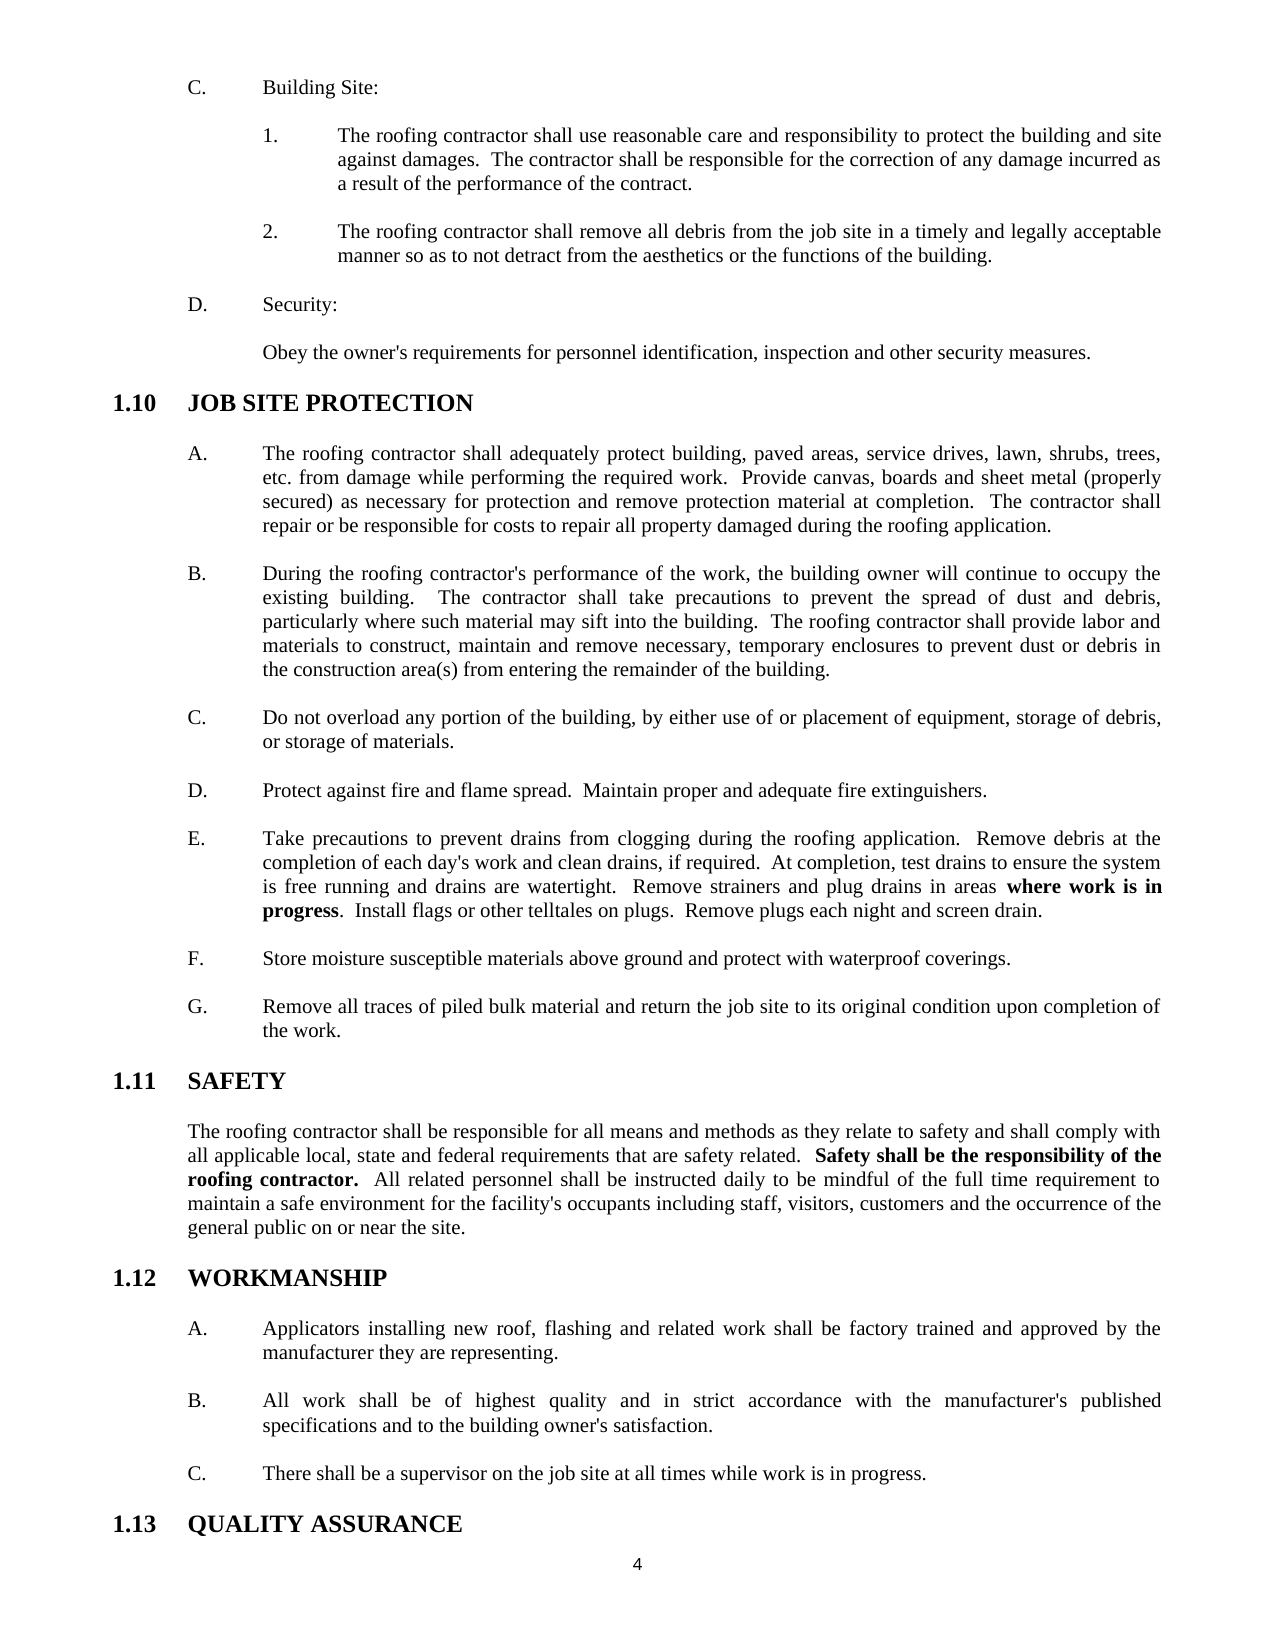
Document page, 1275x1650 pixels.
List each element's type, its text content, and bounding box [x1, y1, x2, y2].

text C. Do not overload any portion of the building, by either use of or placement of equipment, storage of debris, or storage of materials. [187, 705, 1162, 753]
text B. All work shall be of highest quality and in strict accordance with the manufacturer's published specifications and to the building owner's satisfaction. [187, 1388, 1162, 1437]
text 1.12 WORKMANSHIP [112, 1263, 1162, 1292]
text G. Remove all traces of piled bulk material and return the job site to its original condition upon completion of the work. [187, 994, 1162, 1042]
text B. During the roofing contractor's performance of the work, the building owner will continue to occupy the existing building. The contractor shall take precautions to prevent the spread of dust and debris, particularly where such material may sift into the building. The roofing contractor shall provide labor and materials to construct, maintain and remove necessary, temporary enclosures to prevent dust or debris in the construction area(s) from entering the remainder of the building. [187, 561, 1162, 681]
text C. There shall be a supervisor on the job site at all times while work is in progress. [187, 1461, 1162, 1485]
text The roofing contractor shall be responsible for all means and methods as they relate to safety and shall comply with all applicable local, state and federal requirements that are safety related. Safety shall be the responsibility of the roofing contractor. All related personnel shall be instructed daily to be mindful of the full time requirement to maintain a safe environment for the facility's occupants including staff, visitors, customers and the occurrence of the general public on or near the site. [187, 1119, 1162, 1239]
text A. Applicators installing new roof, flashing and related work shall be factory trained and approved by the manufacturer they are representing. [187, 1316, 1162, 1364]
text 1.10 JOB SITE PROTECTION [112, 388, 1162, 417]
text D. Security: [187, 292, 1162, 316]
text A. The roofing contractor shall adequately protect building, paved areas, service drives, lawn, shrubs, trees, etc. from damage while performing the required work. Provide canvas, boards and sheet metal (properly secured) as necessary for protection and remove protection material at completion. The contractor shall repair or be responsible for costs to repair all property damaged during the roofing application. [187, 441, 1162, 537]
text Obey the owner's requirements for personnel identification, inspection and other security measures. [262, 340, 1162, 364]
text 1.11 SAFETY [112, 1066, 1162, 1095]
text E. Take precautions to prevent drains from clogging during the roofing application. Remove debris at the completion of each day's work and clean drains, if required. At completion, test drains to ensure the system is free running and drains are watertight. Remove strainers and plug drains in areas where work is in progress. Install flags or other telltales on plugs. Remove plugs each night and screen drain. [187, 826, 1162, 922]
text 2. The roofing contractor shall remove all debris from the job site in a timely and legally acceptable manner so as to not detract from the aesthetics or the functions of the building. [262, 219, 1162, 267]
text D. Protect against fire and flame spread. Maintain proper and adequate fire extinguishers. [187, 777, 1162, 802]
text 1.13 QUALITY ASSURANCE [112, 1509, 1162, 1537]
text F. Store moisture susceptible materials above ground and protect with waterproof coverings. [187, 946, 1162, 970]
list Building Site: [187, 75, 1162, 99]
text 1. The roofing contractor shall use reasonable care and responsibility to protect the building and site against damages. The contractor shall be responsible for the correction of any damage incurred as a result of the performance of the contract. [262, 123, 1162, 195]
